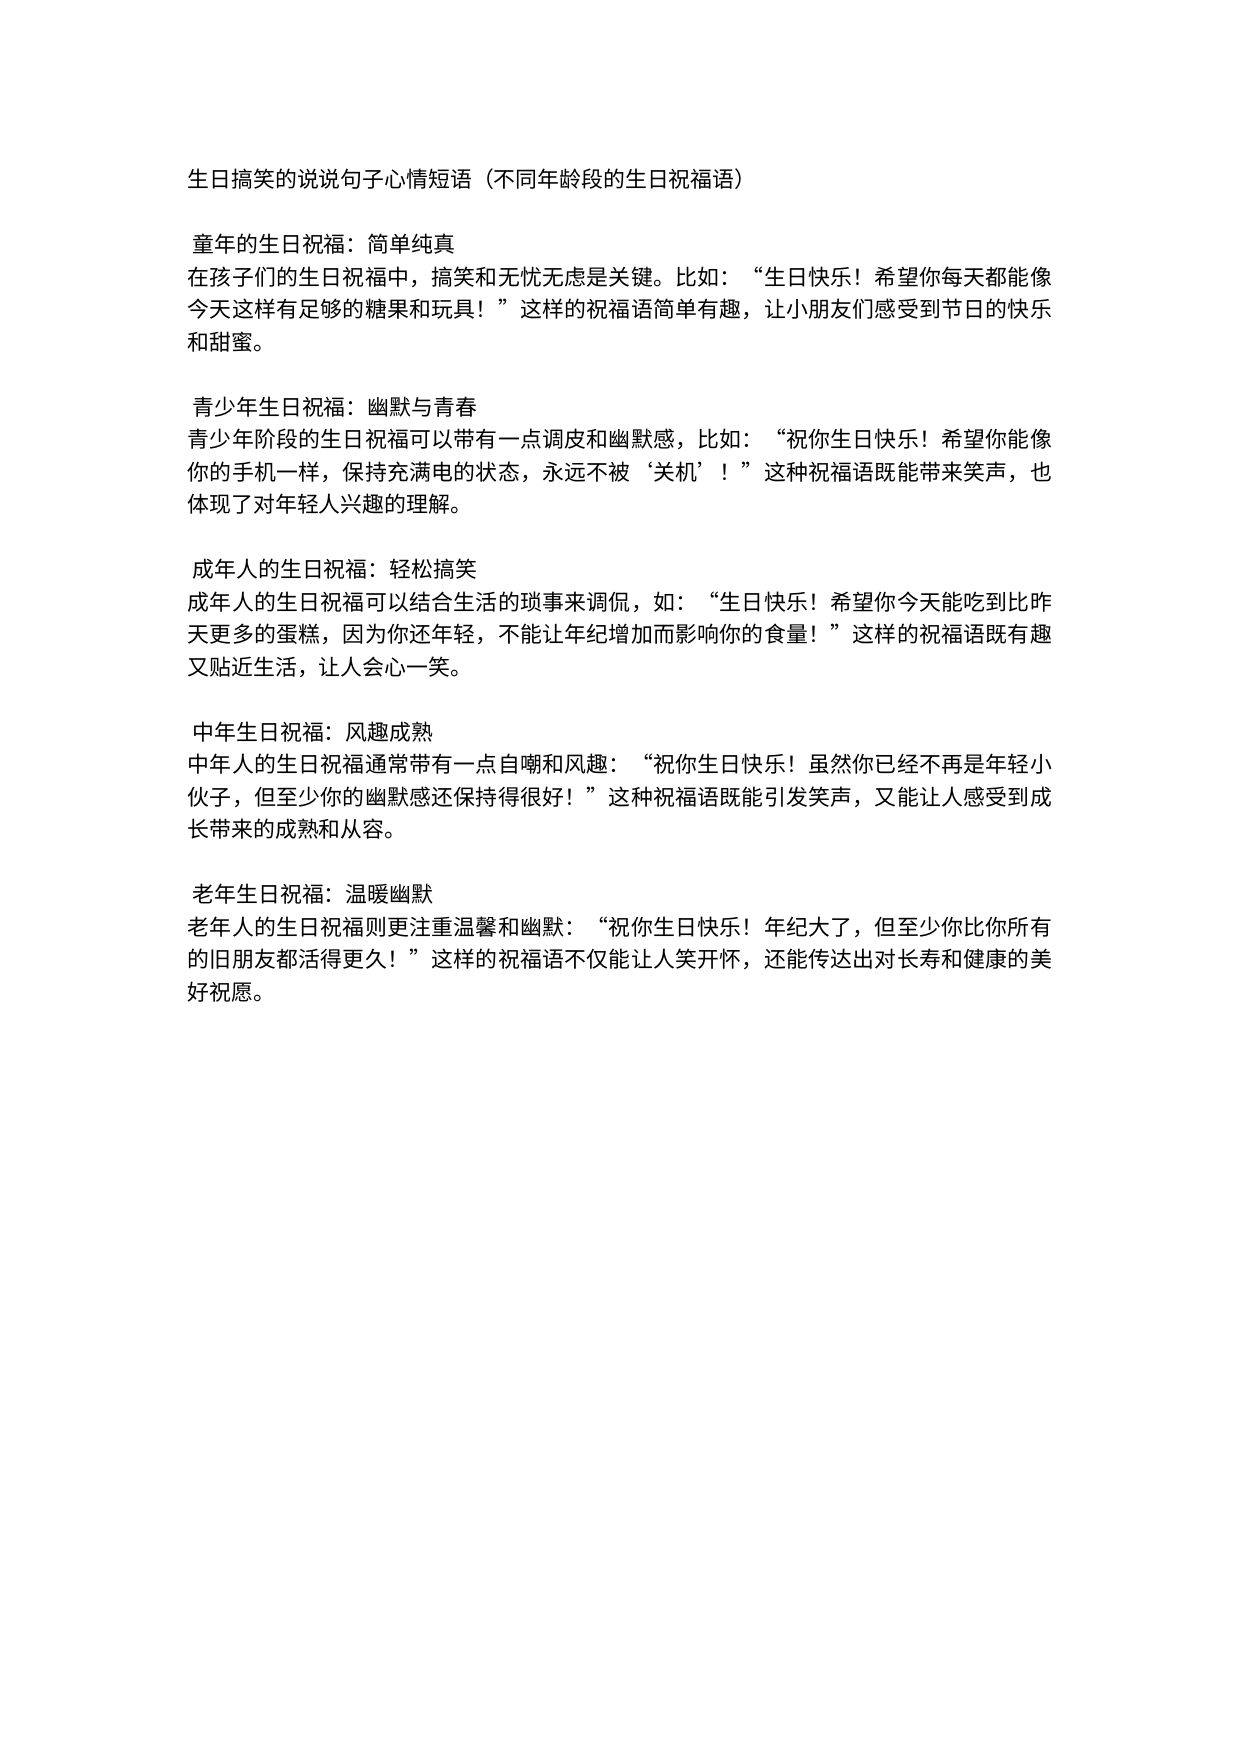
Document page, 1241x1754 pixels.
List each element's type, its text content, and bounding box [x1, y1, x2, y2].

text 老年生日祝福：温暖幽默 [187, 877, 1053, 909]
text 生日搞笑的说说句子心情短语（不同年龄段的生日祝福语） [187, 162, 1053, 194]
text 青少年阶段的生日祝福可以带有一点调皮和幽默感，比如：“祝你生日快乐！希望你能像你的手机一样，保持充满电的状态，永远不被‘关机’！”这种祝福语既能带来笑声，也体现了对年轻人兴趣的理解。 [187, 422, 1053, 519]
text 童年的生日祝福：简单纯真 [187, 227, 1053, 259]
text 成年人的生日祝福：轻松搞笑 [187, 552, 1053, 584]
text 中年人的生日祝福通常带有一点自嘲和风趣：“祝你生日快乐！虽然你已经不再是年轻小伙子，但至少你的幽默感还保持得很好！”这种祝福语既能引发笑声，又能让人感受到成长带来的成熟和从容。 [187, 747, 1053, 844]
text 青少年生日祝福：幽默与青春 [187, 389, 1053, 422]
text 老年人的生日祝福则更注重温馨和幽默：“祝你生日快乐！年纪大了，但至少你比你所有的旧朋友都活得更久！”这样的祝福语不仅能让人笑开怀，还能传达出对长寿和健康的美好祝愿。 [187, 909, 1053, 1007]
text 中年生日祝福：风趣成熟 [187, 714, 1053, 747]
text 成年人的生日祝福可以结合生活的琐事来调侃，如：“生日快乐！希望你今天能吃到比昨天更多的蛋糕，因为你还年轻，不能让年纪增加而影响你的食量！”这样的祝福语既有趣又贴近生活，让人会心一笑。 [187, 584, 1053, 682]
text 在孩子们的生日祝福中，搞笑和无忧无虑是关键。比如：“生日快乐！希望你每天都能像今天这样有足够的糖果和玩具！”这样的祝福语简单有趣，让小朋友们感受到节日的快乐和甜蜜。 [187, 259, 1053, 357]
